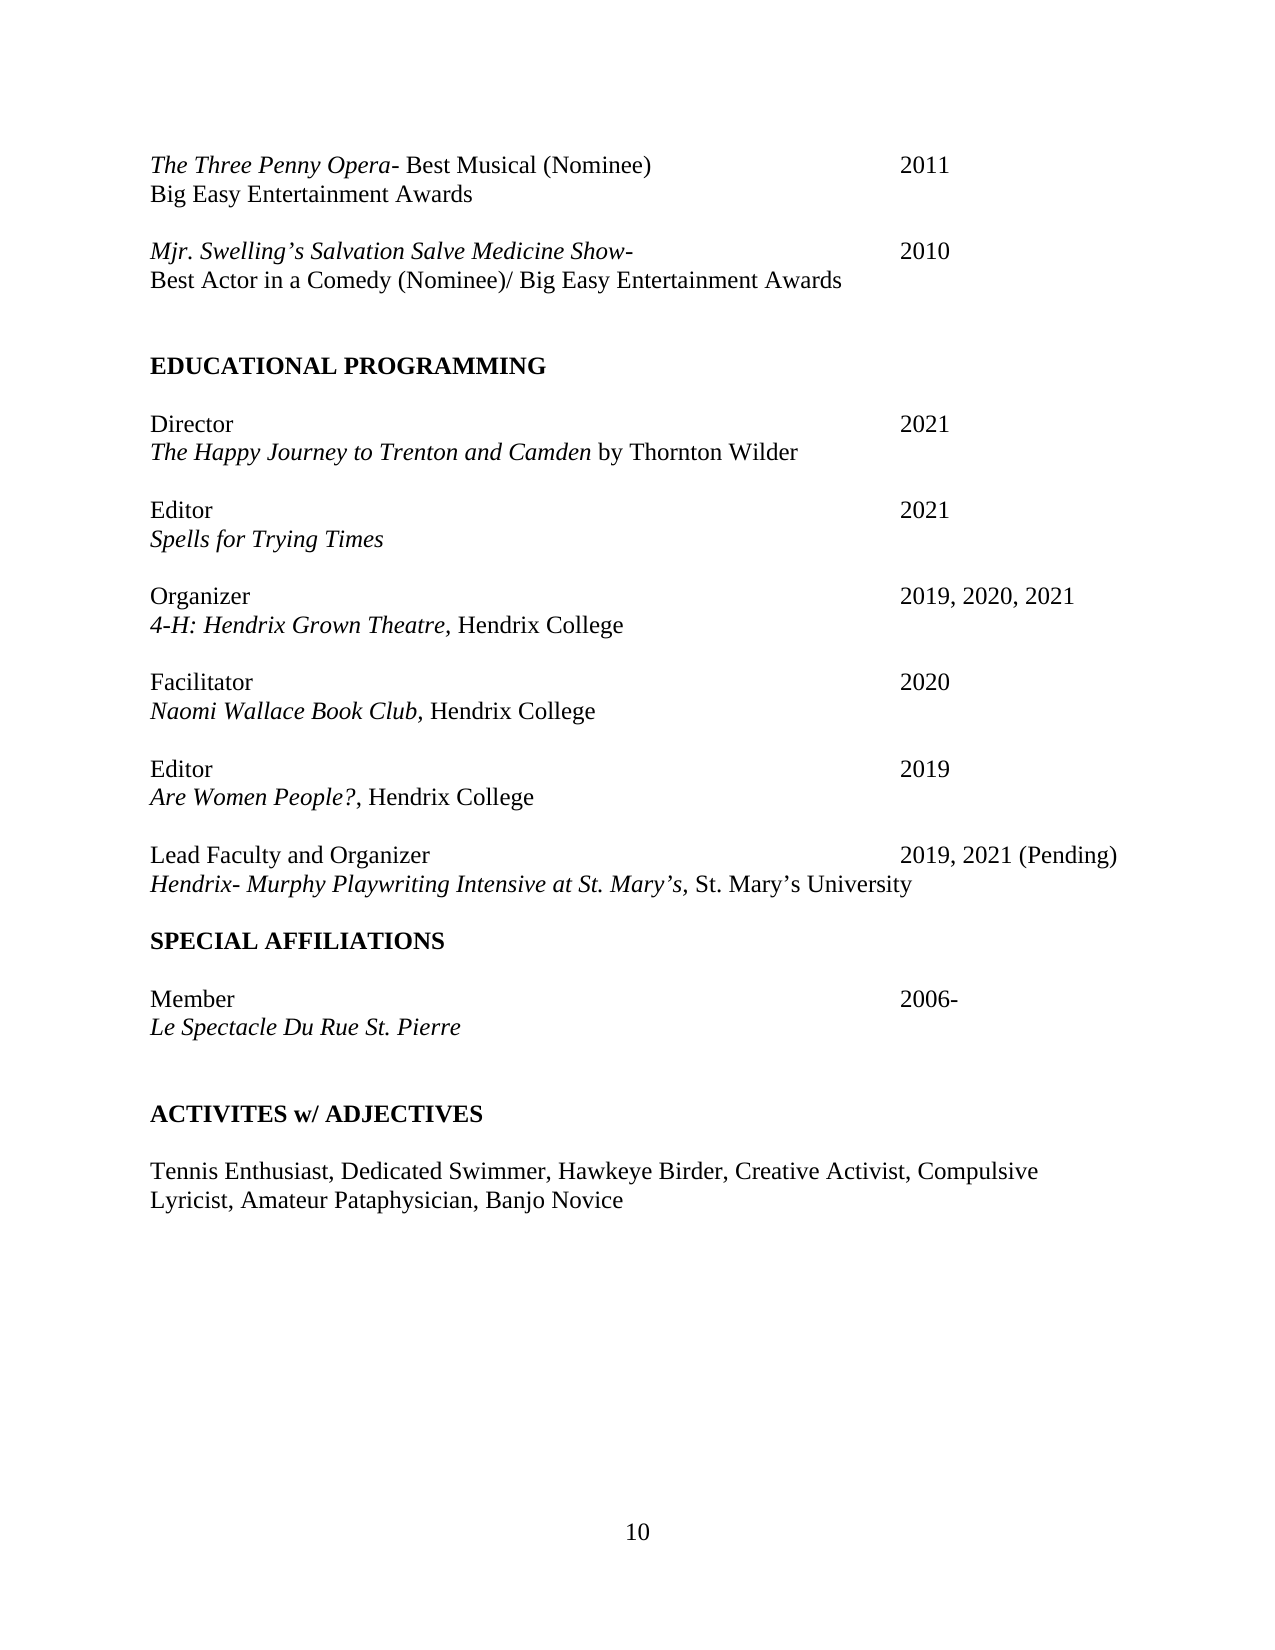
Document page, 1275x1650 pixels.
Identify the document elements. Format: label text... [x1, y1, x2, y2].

text The Three Penny Opera- Best Musical (Nominee) 2011 [150, 150, 1125, 179]
text Tennis Enthusiast, Dedicated Swimmer, Hawkeye Birder, Creative Activist, Compulsive Lyricist, Amateur Pataphysician, Banjo Novice [150, 1156, 1125, 1214]
text EDUCATIONAL PROGRAMMING [150, 351, 1125, 380]
text Hendrix- Murphy Playwriting Intensive at St. Mary’s, St. Mary’s University [150, 869, 1125, 897]
text Director 2021 [150, 409, 1125, 437]
text Big Easy Entertainment Awards [150, 179, 1125, 207]
text SPECIAL AFFILIATIONS [150, 926, 1125, 955]
text Naomi Wallace Book Club, Hendrix College [150, 696, 1125, 725]
text Lead Faculty and Organizer 2019, 2021 (Pending) [150, 840, 1125, 869]
text Spells for Trying Times [150, 524, 1125, 552]
text Editor 2019 [150, 754, 1125, 782]
text Are Women People?, Hendrix College [150, 782, 1125, 811]
text Mjr. Swelling’s Salvation Salve Medicine Show- 2010 [150, 236, 1125, 265]
text Facilitator 2020 [150, 667, 1125, 696]
text Member 2006- [150, 984, 1125, 1012]
text ACTIVITES w/ ADJECTIVES [150, 1099, 1125, 1127]
text Le Spectacle Du Rue St. Pierre [150, 1012, 1125, 1041]
text Editor 2021 [150, 495, 1125, 524]
text The Happy Journey to Trenton and Camden by Thornton Wilder [150, 437, 1125, 466]
text Organizer 2019, 2020, 2021 [150, 581, 1125, 610]
text Best Actor in a Comedy (Nominee)/ Big Easy Entertainment Awards [150, 265, 1125, 294]
text 4-H: Hendrix Grown Theatre, Hendrix College [150, 610, 1125, 639]
